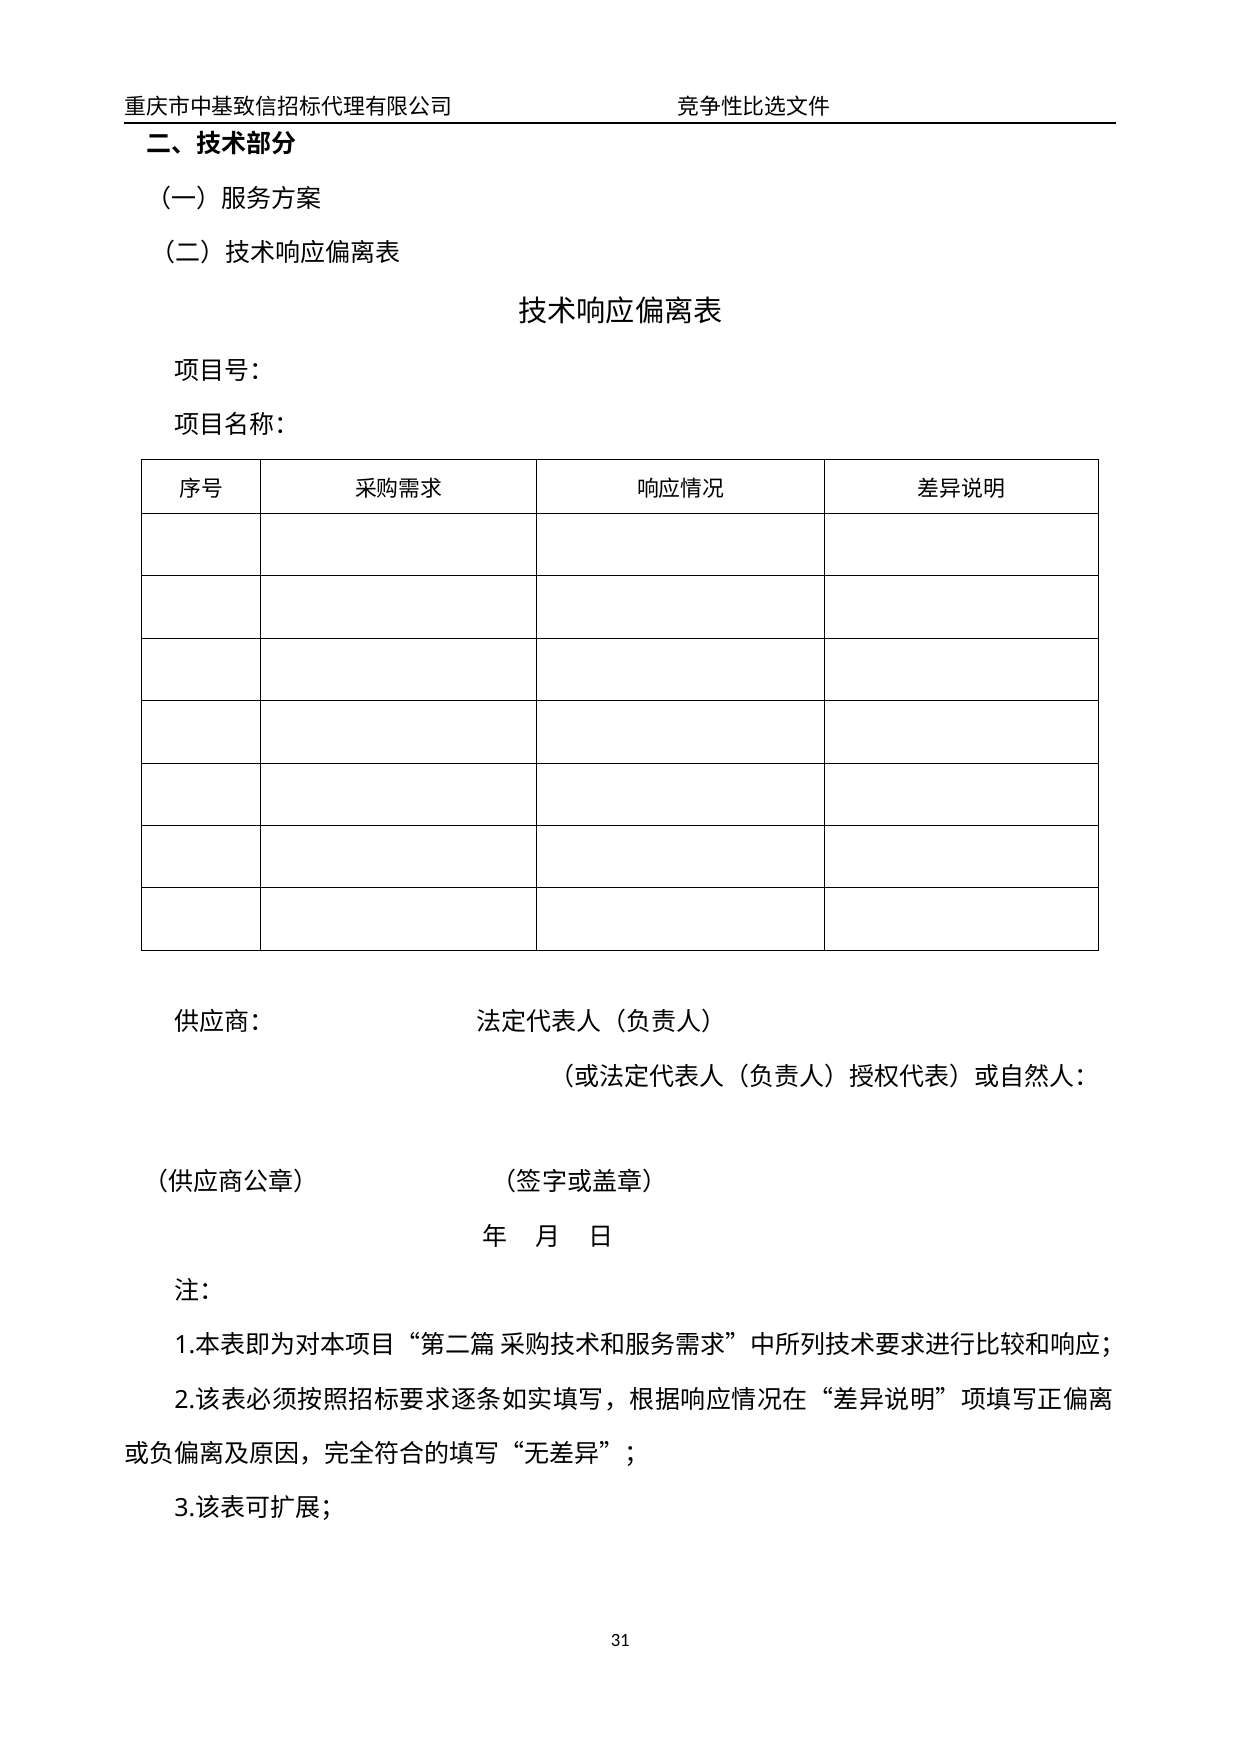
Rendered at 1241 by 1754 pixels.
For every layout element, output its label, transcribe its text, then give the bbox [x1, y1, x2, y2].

table_cell [142, 826, 260, 887]
table_cell [261, 888, 536, 950]
table_cell [261, 639, 536, 700]
text 2.该表必须按照招标要求逐条如实填写，根据响应情况在“差异说明”项填写正偏离或负偏离及原因，完全符合的填写“无差异”； [124, 1379, 1116, 1470]
table_cell [142, 888, 260, 950]
table_cell [142, 701, 260, 762]
table_cell [261, 826, 536, 887]
table_cell [261, 764, 536, 825]
table_cell [537, 576, 824, 638]
table_cell [537, 888, 824, 950]
table_cell [825, 826, 1098, 887]
table_cell [142, 514, 260, 575]
table_cell [537, 764, 824, 825]
text 1.本表即为对本项目“第二篇 采购技术和服务需求”中所列技术要求进行比较和响应； [124, 1325, 1116, 1361]
text （二）技术响应偏离表 [124, 233, 1116, 269]
table_cell [142, 764, 260, 825]
table_cell [825, 576, 1098, 638]
table_header 采购需求 [261, 460, 536, 513]
table_cell [261, 514, 536, 575]
text 供应商： 法定代表人（负责人） [124, 1002, 1116, 1038]
table_cell [825, 514, 1098, 575]
table_header 差异说明 [825, 460, 1098, 513]
text （一）服务方案 [124, 178, 1116, 214]
table_cell [142, 576, 260, 638]
text 3.该表可扩展； [124, 1488, 1116, 1524]
table_cell [825, 639, 1098, 700]
table_cell [537, 701, 824, 762]
text 二、技术部分 [124, 124, 1116, 160]
text 注： [124, 1270, 1116, 1307]
table_cell [825, 888, 1098, 950]
table_cell [261, 701, 536, 762]
table_cell [537, 514, 824, 575]
table_cell [537, 826, 824, 887]
table_cell [825, 701, 1098, 762]
text （或法定代表人（负责人）授权代表）或自然人： [124, 1056, 1116, 1092]
table_cell [261, 576, 536, 638]
text 项目号： [124, 351, 1116, 387]
text 项目名称： [124, 405, 1116, 441]
table_cell [142, 639, 260, 700]
table_header 序号 [142, 460, 260, 513]
table_cell [537, 639, 824, 700]
table_header 响应情况 [537, 460, 824, 513]
text 技术响应偏离表 [124, 287, 1116, 329]
table_cell [825, 764, 1098, 825]
text 年 月 日 [124, 1216, 1116, 1252]
text （供应商公章） （签字或盖章） [124, 1162, 1116, 1198]
